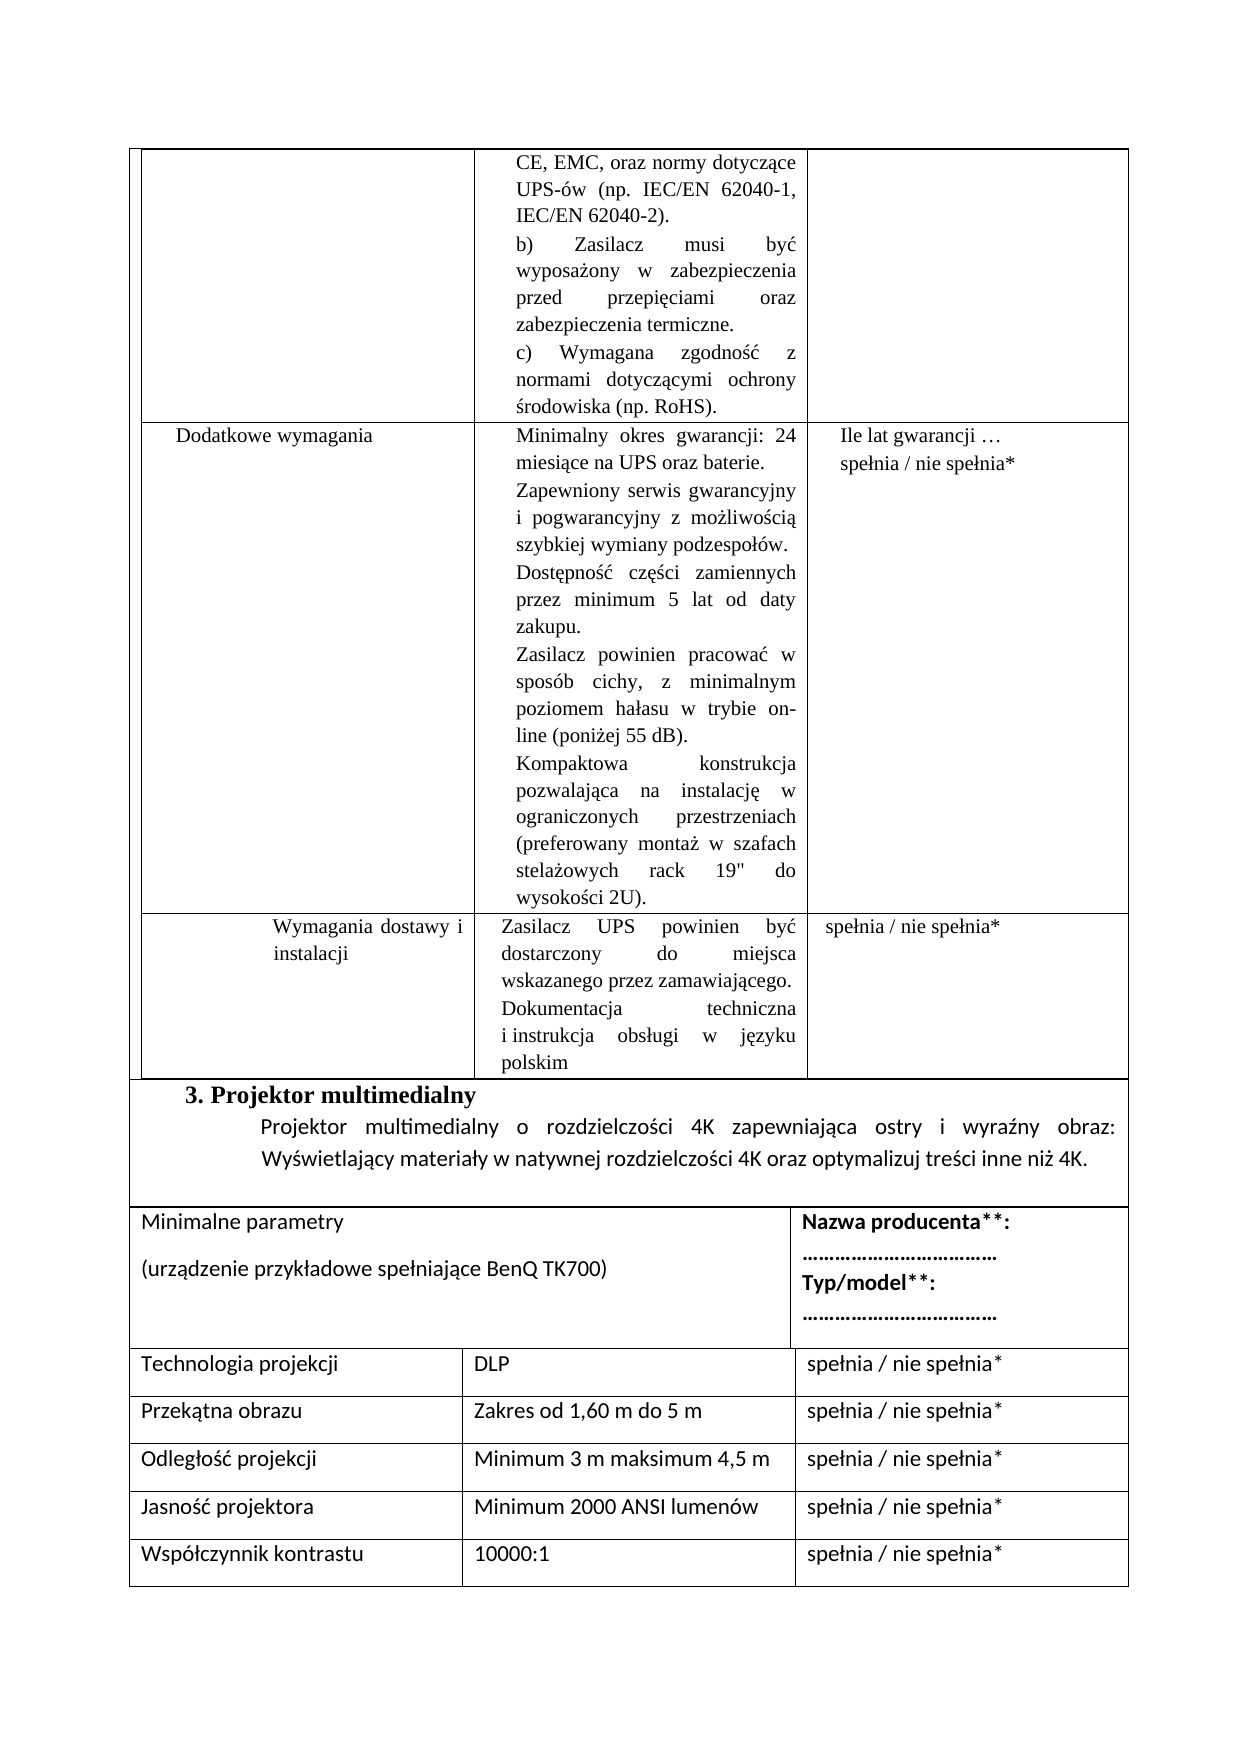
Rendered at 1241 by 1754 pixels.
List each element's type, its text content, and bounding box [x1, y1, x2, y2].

table_cell Minimum 2000 ANSI lumenów [463, 1492, 795, 1538]
table_cell [475, 423, 807, 913]
table_cell Przekątna obrazu [130, 1397, 462, 1443]
table_cell Współczynnik kontrastu [130, 1540, 462, 1586]
table_cell [130, 149, 141, 1079]
table_cell [142, 423, 474, 913]
table_cell Minimalne parametry (urządzenie przykładowe spełniające BenQ TK700) [130, 1208, 790, 1348]
table_cell Technologia projekcji [130, 1349, 462, 1396]
table_cell [808, 423, 1128, 913]
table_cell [796, 1540, 1128, 1586]
table_cell Minimum 3 m maksimum 4,5 m [463, 1444, 795, 1491]
table_cell [475, 150, 807, 422]
table_cell Jasność projektora [130, 1492, 462, 1538]
table_cell spełnia / nie spełnia* [796, 1349, 1128, 1396]
table_cell [142, 914, 474, 1078]
table_cell DLP [463, 1349, 795, 1396]
table_cell 10000:1 [463, 1540, 795, 1586]
table_cell [142, 150, 474, 422]
table_cell spełnia / nie spełnia* [796, 1492, 1128, 1538]
table_cell [808, 914, 1128, 1078]
table_cell Zakres od 1,60 m do 5 m [463, 1397, 795, 1443]
table_cell spełnia / nie spełnia* [796, 1444, 1128, 1491]
table_cell Odległość projekcji [130, 1444, 462, 1491]
table_cell spełnia / nie spełnia* [796, 1397, 1128, 1443]
table_cell Nazwa producenta**: ……………………………… Typ/model**: ……………………………… [791, 1208, 1128, 1348]
table_cell 3. Projektor multimedialny Projektor multimedialny o rozdzielczości 4K zapewniająca ostry i wyraźny obraz: Wyświetlający materiały w natywnej rozdzielczości 4K oraz optymalizuj treści inne niż 4K. [130, 1080, 1128, 1206]
table_cell [475, 914, 807, 1078]
table_cell [808, 150, 1128, 422]
